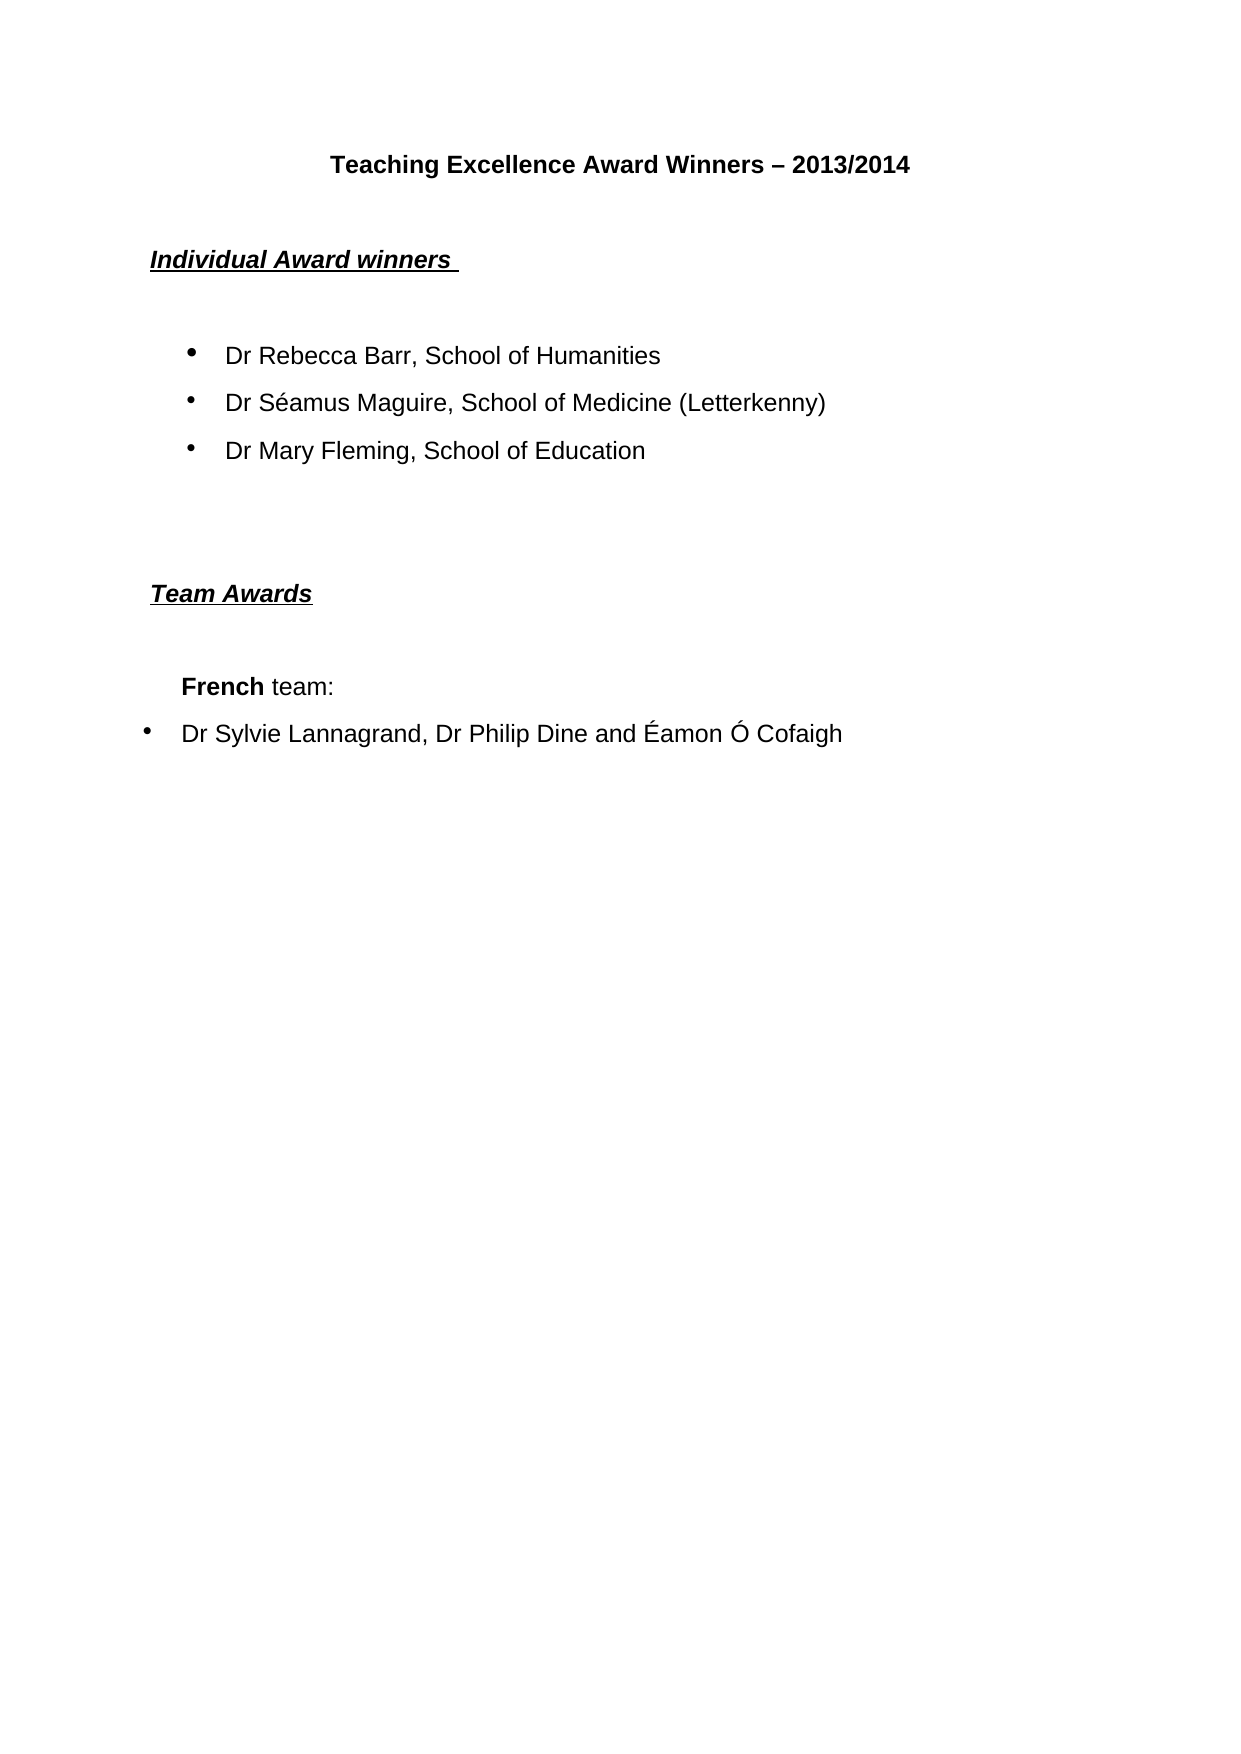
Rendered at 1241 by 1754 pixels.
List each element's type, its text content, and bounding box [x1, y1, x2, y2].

list Dr Mary Fleming, School of Education [187, 436, 1090, 465]
text Team Awards [150, 579, 1090, 608]
text French team: [181, 672, 1090, 700]
text Individual Award winners [150, 245, 1090, 274]
text Teaching Excellence Award Winners – 2013/2014 [150, 150, 1090, 179]
list Dr Rebecca Barr, School of Humanities [187, 341, 1090, 370]
list Dr Séamus Maguire, School of Medicine (Letterkenny) [187, 388, 1090, 417]
list Dr Sylvie Lannagrand, Dr Philip Dine and Éamon Ó Cofaigh [144, 719, 1090, 748]
